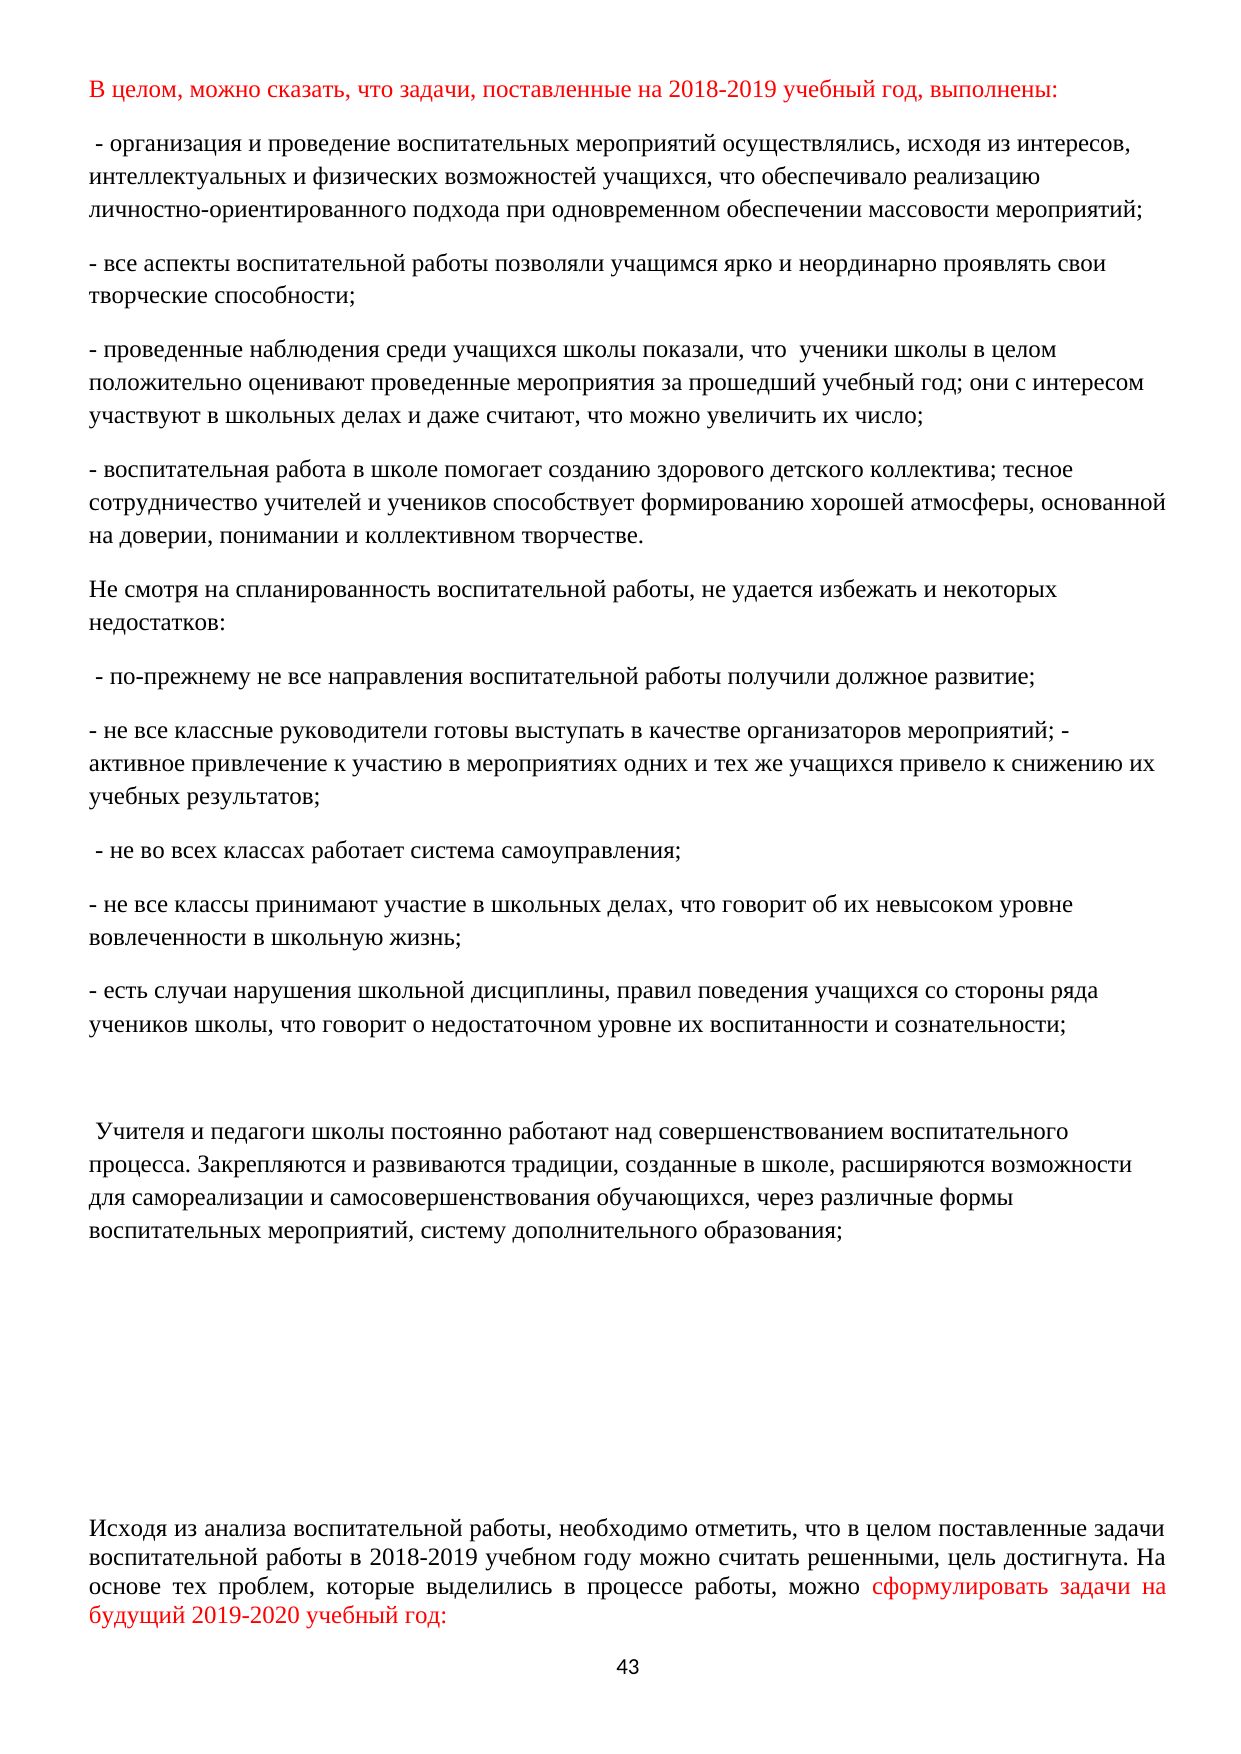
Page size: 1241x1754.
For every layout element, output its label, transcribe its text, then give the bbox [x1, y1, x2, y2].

text - по-прежнему не все направления воспитательной работы получили должное развитие; [89, 661, 1167, 690]
text Исходя из анализа воспитательной работы, необходимо отметить, что в целом поставленные задачи воспитательной работы в 2018-2019 учебном году можно считать решенными, цель достигнута. На основе тех проблем, которые выделились в процессе работы, можно сформулировать задачи на будущий 2019-2020 учебный год: [89, 1513, 1167, 1628]
text - воспитательная работа в школе помогает созданию здорового детского коллектива; тесное сотрудничество учителей и учеников способствует формированию хорошей атмосферы, основанной на доверии, понимании и коллективном творчестве. [89, 454, 1167, 549]
text В целом, можно сказать, что задачи, поставленные на 2018-2019 учебный год, выполнены: [89, 74, 1167, 103]
text - проведенные наблюдения среди учащихся школы показали, что ученики школы в целом положительно оценивают проведенные мероприятия за прошедший учебный год; они с интересом участвуют в школьных делах и даже считают, что можно увеличить их число; [89, 334, 1167, 429]
text Не смотря на спланированность воспитательной работы, не удается избежать и некоторых недостатков: [89, 574, 1167, 636]
text - не все классы принимают участие в школьных делах, что говорит об их невысоком уровне вовлеченности в школьную жизнь; [89, 889, 1167, 951]
text - все аспекты воспитательной работы позволяли учащимся ярко и неординарно проявлять свои творческие способности; [89, 248, 1167, 309]
text - есть случаи нарушения школьной дисциплины, правил поведения учащихся со стороны ряда учеников школы, что говорит о недостаточном уровне их воспитанности и сознательности; [89, 976, 1167, 1037]
text - организация и проведение воспитательных мероприятий осуществлялись, исходя из интересов, интеллектуальных и физических возможностей учащихся, что обеспечивало реализацию личностно-ориентированного подхода при одновременном обеспечении массовости мероприятий; [89, 128, 1167, 222]
text Учителя и педагоги школы постоянно работают над совершенствованием воспитательного процесса. Закрепляются и развиваются традиции, созданные в школе, расширяются возможности для самореализации и самосовершенствования обучающихся, через различные формы воспитательных мероприятий, систему дополнительного образования; [89, 1116, 1167, 1244]
text - не во всех классах работает система самоуправления; [89, 835, 1167, 864]
text - не все классные руководители готовы выступать в качестве организаторов мероприятий; - активное привлечение к участию в мероприятиях одних и тех же учащихся привело к снижению их учебных результатов; [89, 715, 1167, 810]
